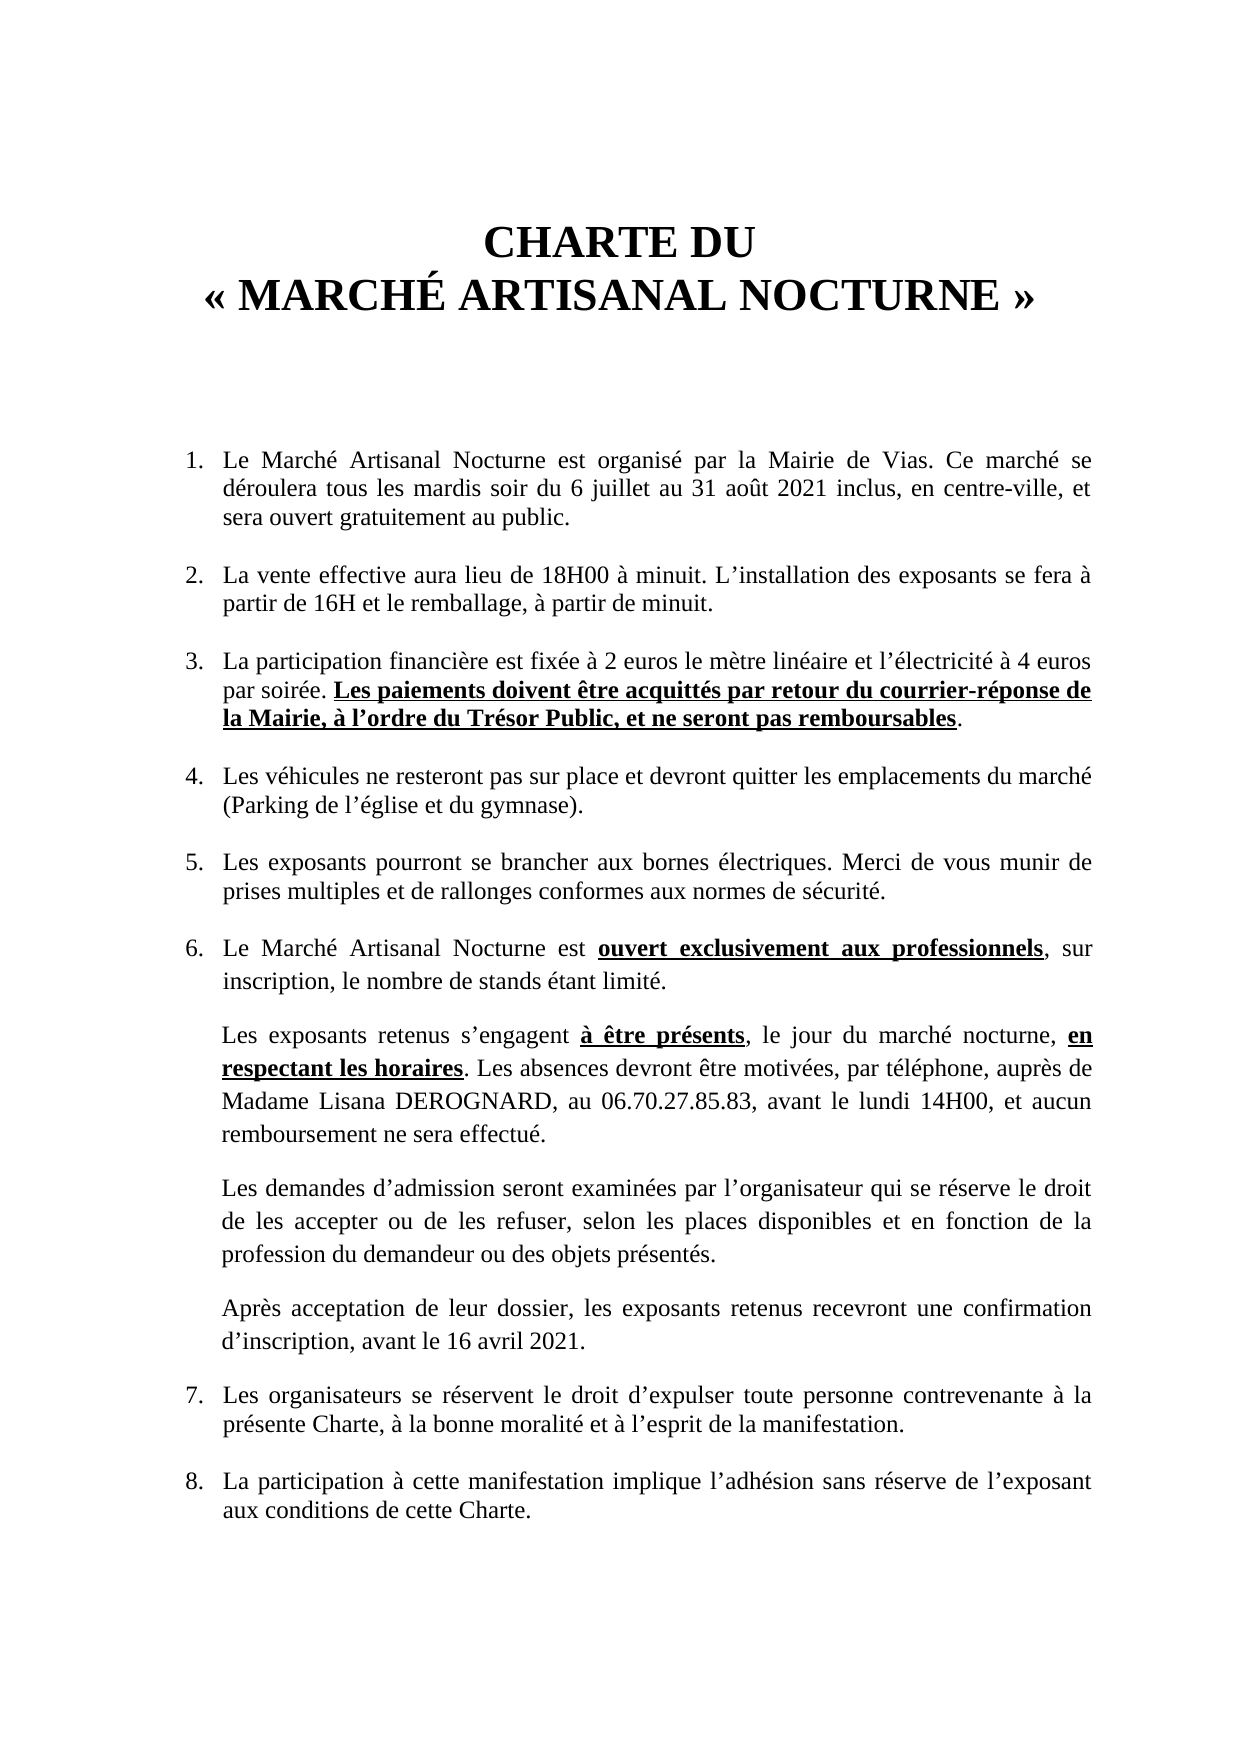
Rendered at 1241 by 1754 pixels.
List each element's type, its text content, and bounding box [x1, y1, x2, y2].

list La participation financière est fixée à 2 euros le mètre linéaire et l’électricité à 4 euros par soirée. Les paiements doivent être acquittés par retour du courrier-réponse de la Mairie, à l’ordre du Trésor Public, et ne seront pas remboursables. [185, 646, 1093, 732]
text Après acceptation de leur dossier, les exposants retenus recevront une confirmation d’inscription, avant le 16 avril 2021. [221, 1293, 1093, 1355]
text Les exposants retenus s’engagent à être présents, le jour du marché nocturne, en respectant les horaires. Les absences devront être motivées, par téléphone, auprès de Madame Lisana DEROGNARD, au 06.70.27.85.83, avant le lundi 14H00, et aucun remboursement ne sera effectué. [221, 1020, 1093, 1148]
list Le Marché Artisanal Nocturne est ouvert exclusivement aux professionnels, sur inscription, le nombre de stands étant limité. [185, 933, 1093, 995]
text « MARCHÉ ARTISANAL NOCTURNE » [148, 267, 1093, 320]
list Les organisateurs se réservent le droit d’expulser toute personne contrevenante à la présente Charte, à la bonne moralité et à l’esprit de la manifestation. [185, 1380, 1093, 1437]
list La participation à cette manifestation implique l’adhésion sans réserve de l’exposant aux conditions de cette Charte. [185, 1466, 1093, 1524]
list Les véhicules ne resteront pas sur place et devront quitter les emplacements du marché (Parking de l’église et du gymnase). [185, 761, 1093, 818]
list Les exposants pourront se brancher aux bornes électriques. Merci de vous munir de prises multiples et de rallonges conformes aux normes de sécurité. [185, 847, 1093, 905]
text Les demandes d’admission seront examinées par l’organisateur qui se réserve le droit de les accepter ou de les refuser, selon les places disponibles et en fonction de la profession du demandeur ou des objets présentés. [221, 1173, 1093, 1268]
list Le Marché Artisanal Nocturne est organisé par la Mairie de Vias. Ce marché se déroulera tous les mardis soir du 6 juillet au 31 août 2021 inclus, en centre-ville, et sera ouvert gratuitement au public. [185, 445, 1093, 531]
list La vente effective aura lieu de 18H00 à minuit. L’installation des exposants se fera à partir de 16H et le remballage, à partir de minuit. [185, 560, 1093, 617]
text CHARTE DU [148, 215, 1093, 267]
